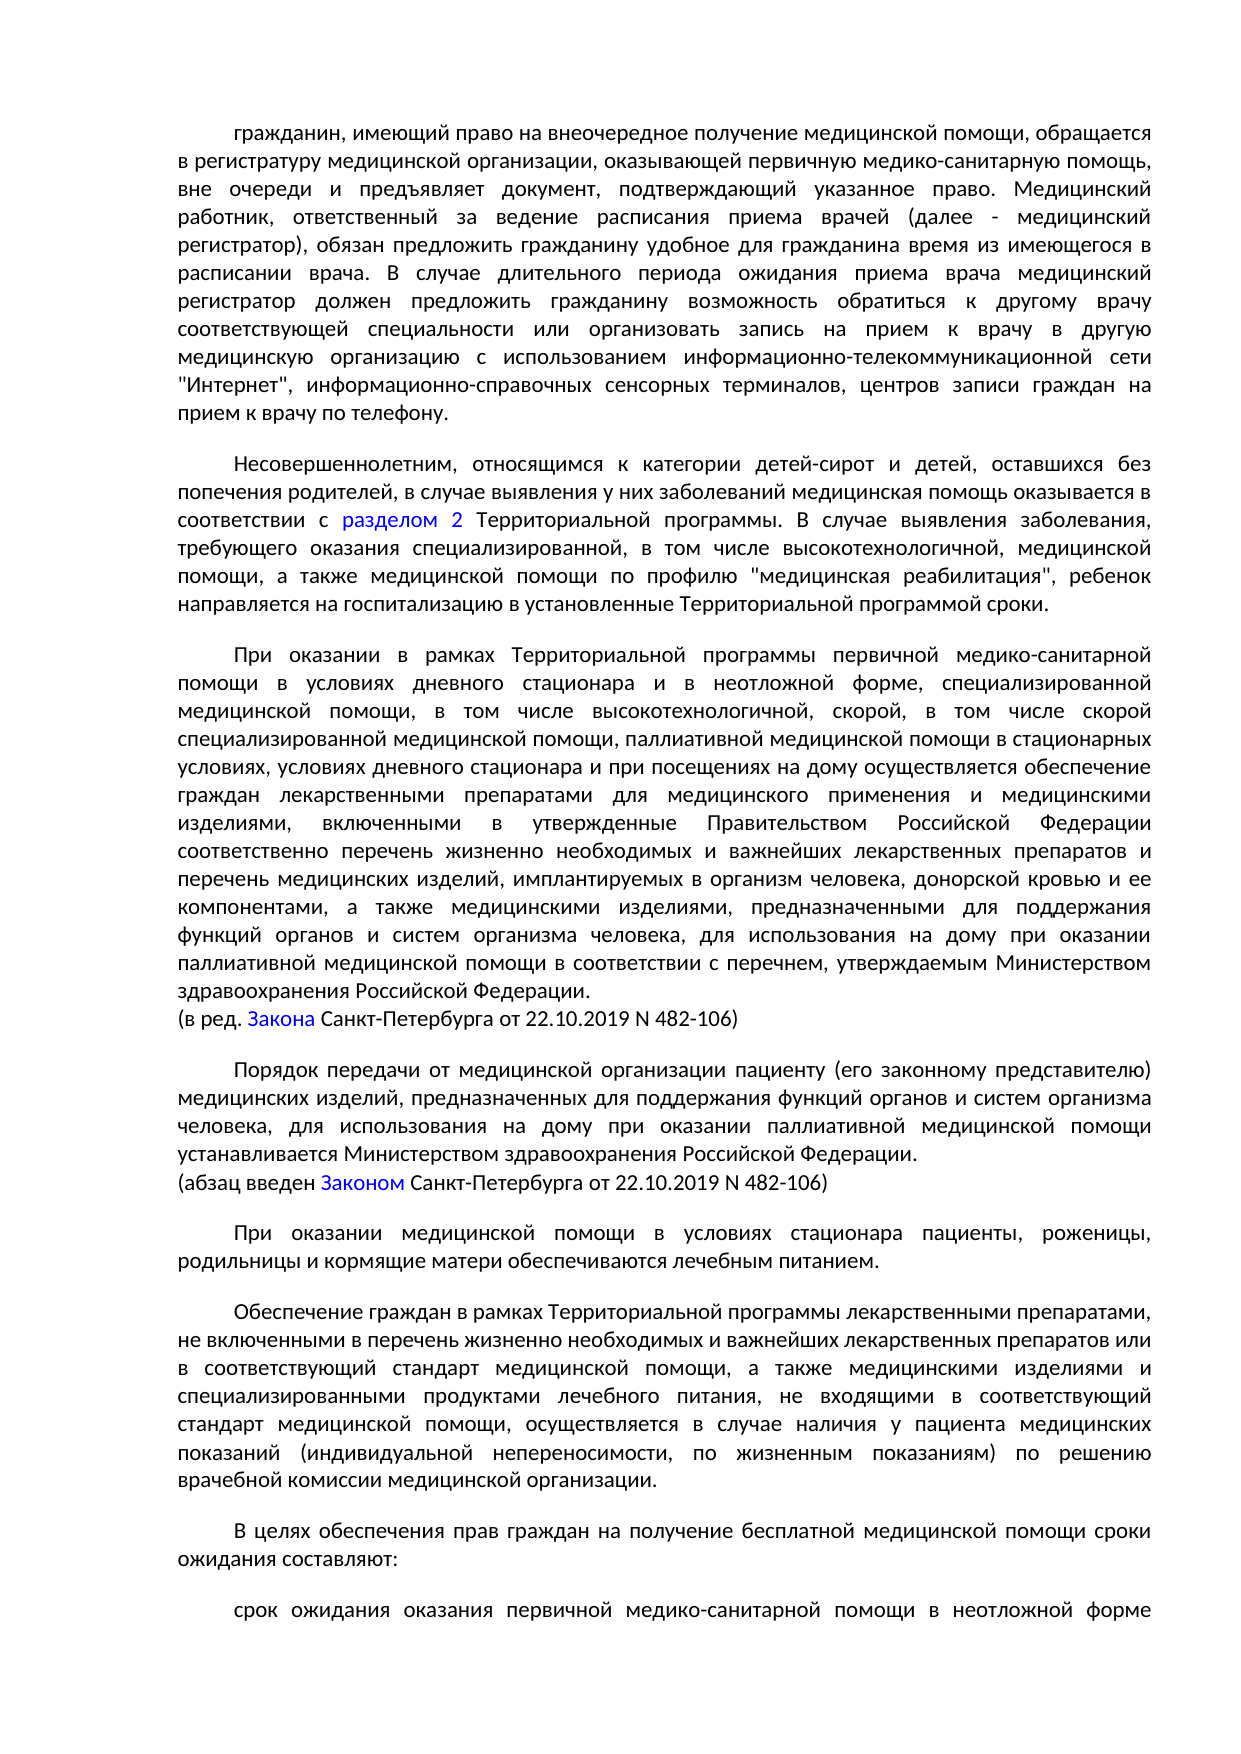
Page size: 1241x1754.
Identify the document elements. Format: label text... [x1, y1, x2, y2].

text (абзац введен Законом Санкт-Петербурга от 22.10.2019 N 482-106) [177, 1168, 1152, 1196]
text Порядок передачи от медицинской организации пациенту (его законному представителю) медицинских изделий, предназначенных для поддержания функций органов и систем организма человека, для использования на дому при оказании паллиативной медицинской помощи устанавливается Министерством здравоохранения Российской Федерации. [177, 1056, 1152, 1168]
text Обеспечение граждан в рамках Территориальной программы лекарственными препаратами, не включенными в перечень жизненно необходимых и важнейших лекарственных препаратов или в соответствующий стандарт медицинской помощи, а также медицинскими изделиями и специализированными продуктами лечебного питания, не входящими в соответствующий стандарт медицинской помощи, осуществляется в случае наличия у пациента медицинских показаний (индивидуальной непереносимости, по жизненным показаниям) по решению врачебной комиссии медицинской организации. [177, 1297, 1152, 1494]
text гражданин, имеющий право на внеочередное получение медицинской помощи, обращается в регистратуру медицинской организации, оказывающей первичную медико-санитарную помощь, вне очереди и предъявляет документ, подтверждающий указанное право. Медицинский работник, ответственный за ведение расписания приема врачей (далее - медицинский регистратор), обязан предложить гражданину удобное для гражданина время из имеющегося в расписании врача. В случае длительного периода ожидания приема врача медицинский регистратор должен предложить гражданину возможность обратиться к другому врачу соответствующей специальности или организовать запись на прием к врачу в другую медицинскую организацию с использованием информационно-телекоммуникационной сети "Интернет", информационно-справочных сенсорных терминалов, центров записи граждан на прием к врачу по телефону. [177, 118, 1152, 426]
text Несовершеннолетним, относящимся к категории детей-сирот и детей, оставшихся без попечения родителей, в случае выявления у них заболеваний медицинская помощь оказывается в соответствии с разделом 2 Территориальной программы. В случае выявления заболевания, требующего оказания специализированной, в том числе высокотехнологичной, медицинской помощи, а также медицинской помощи по профилю "медицинская реабилитация", ребенок направляется на госпитализацию в установленные Территориальной программой сроки. [177, 449, 1152, 617]
text (в ред. Закона Санкт-Петербурга от 22.10.2019 N 482-106) [177, 1004, 1152, 1033]
text При оказании в рамках Территориальной программы первичной медико-санитарной помощи в условиях дневного стационара и в неотложной форме, специализированной медицинской помощи, в том числе высокотехнологичной, скорой, в том числе скорой специализированной медицинской помощи, паллиативной медицинской помощи в стационарных условиях, условиях дневного стационара и при посещениях на дому осуществляется обеспечение граждан лекарственными препаратами для медицинского применения и медицинскими изделиями, включенными в утвержденные Правительством Российской Федерации соответственно перечень жизненно необходимых и важнейших лекарственных препаратов и перечень медицинских изделий, имплантируемых в организм человека, донорской кровью и ее компонентами, а также медицинскими изделиями, предназначенными для поддержания функций органов и систем организма человека, для использования на дому при оказании паллиативной медицинской помощи в соответствии с перечнем, утверждаемым Министерством здравоохранения Российской Федерации. [177, 640, 1152, 1004]
text При оказании медицинской помощи в условиях стационара пациенты, роженицы, родильницы и кормящие матери обеспечиваются лечебным питанием. [177, 1218, 1152, 1274]
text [177, 1596, 1152, 1623]
text В целях обеспечения прав граждан на получение бесплатной медицинской помощи сроки ожидания составляют: [177, 1517, 1152, 1573]
